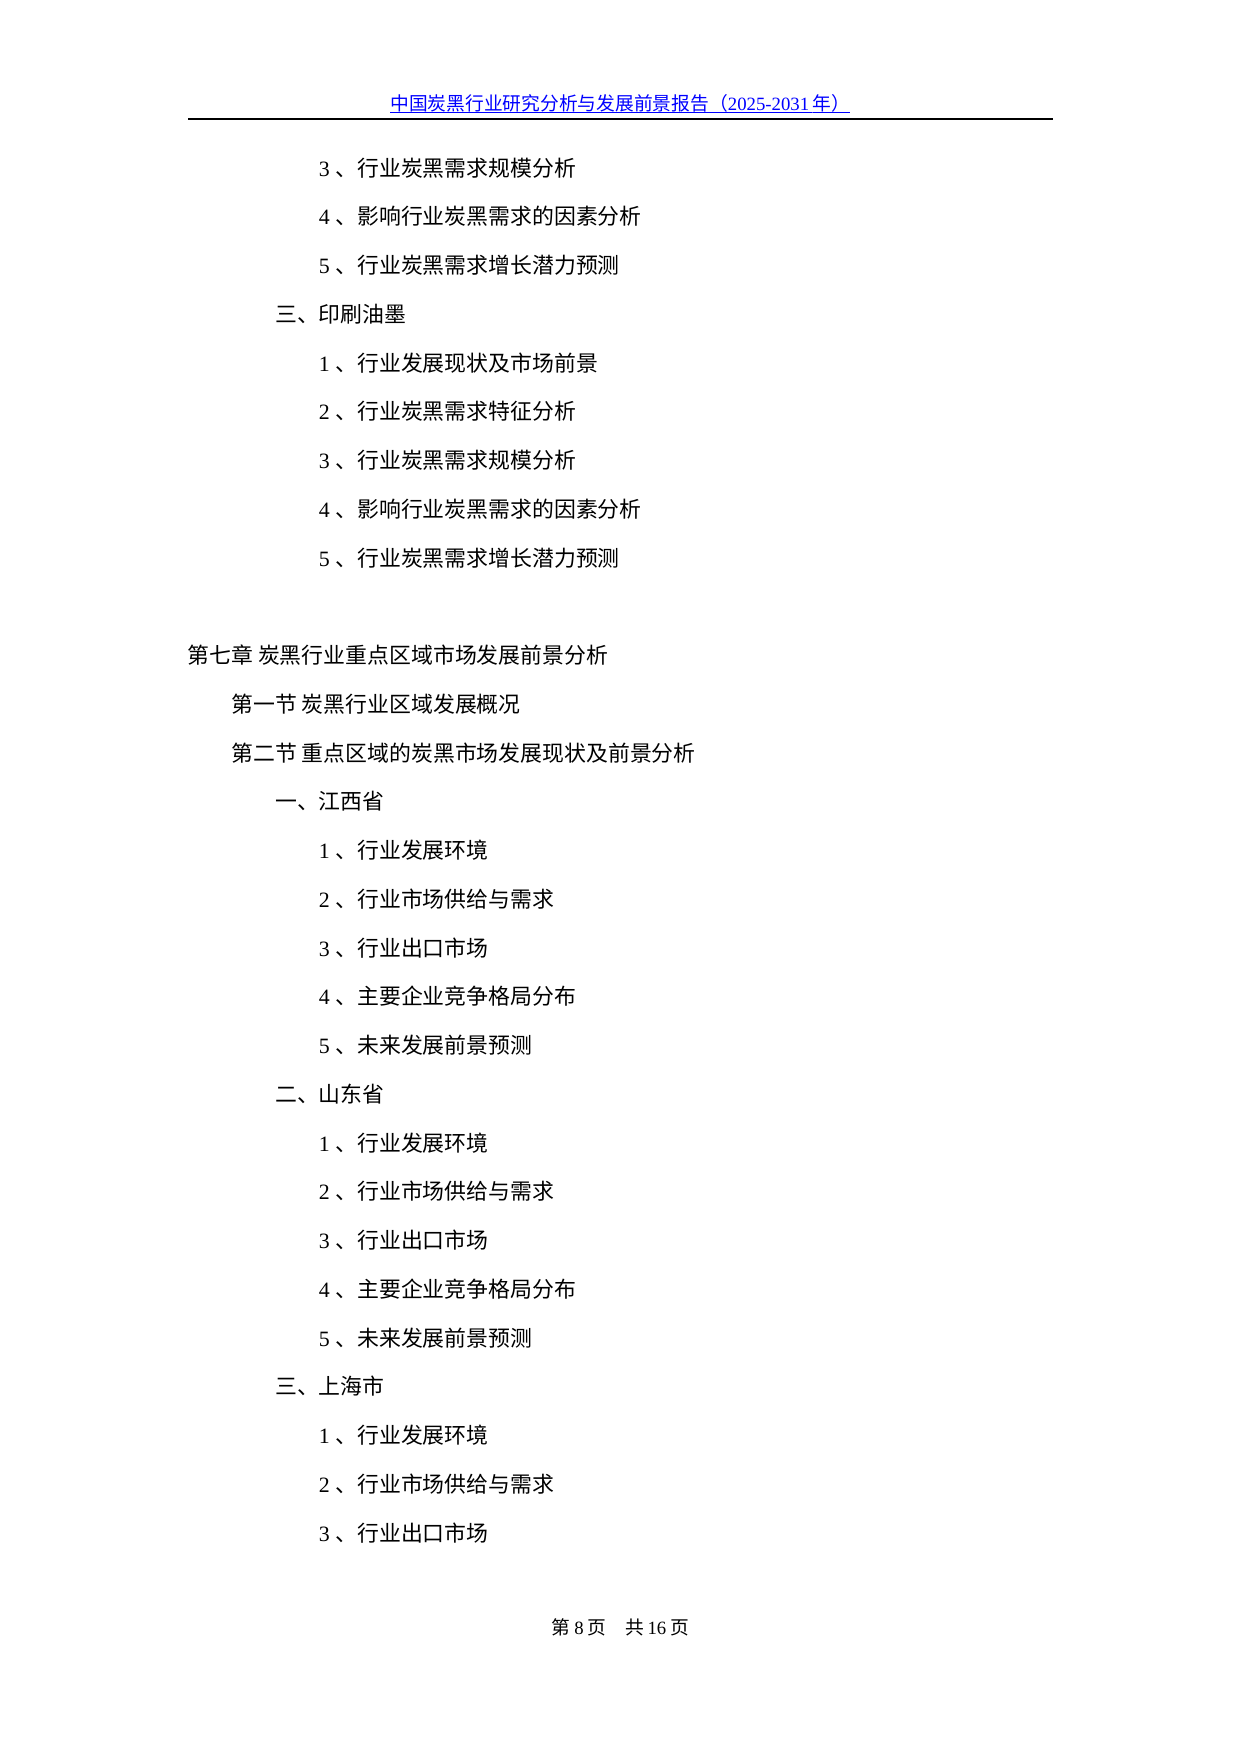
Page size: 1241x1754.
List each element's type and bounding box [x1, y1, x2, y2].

text [187, 150, 1053, 1548]
